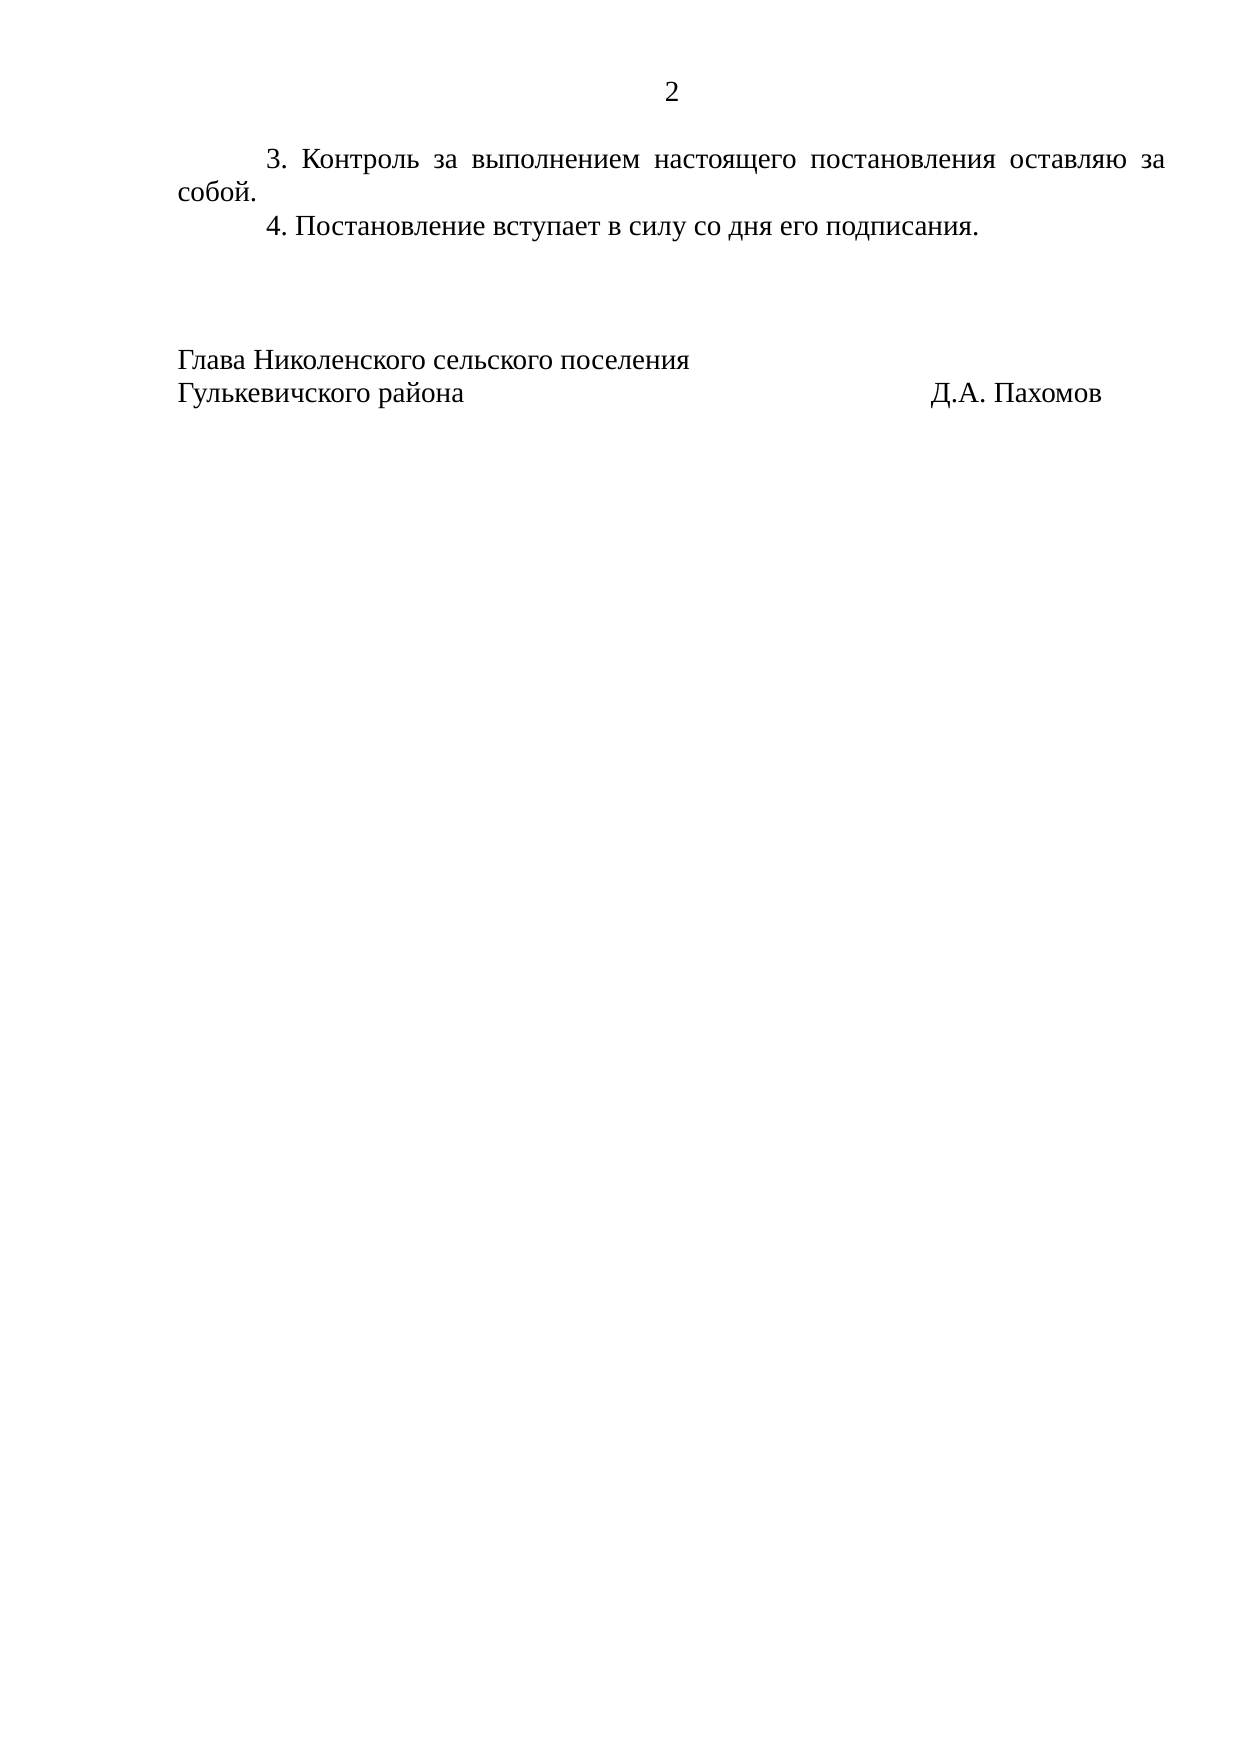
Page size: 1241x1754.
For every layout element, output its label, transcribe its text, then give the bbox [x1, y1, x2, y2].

text 4. Постановление вступает в силу со дня его подписания. [177, 208, 1167, 241]
text 3. Контроль за выполнением настоящего постановления оставляю за собой. [177, 141, 1167, 208]
text Гулькевичского района Д.А. Пахомов [177, 376, 1167, 409]
text Глава Николенского сельского поселения [177, 342, 1167, 376]
